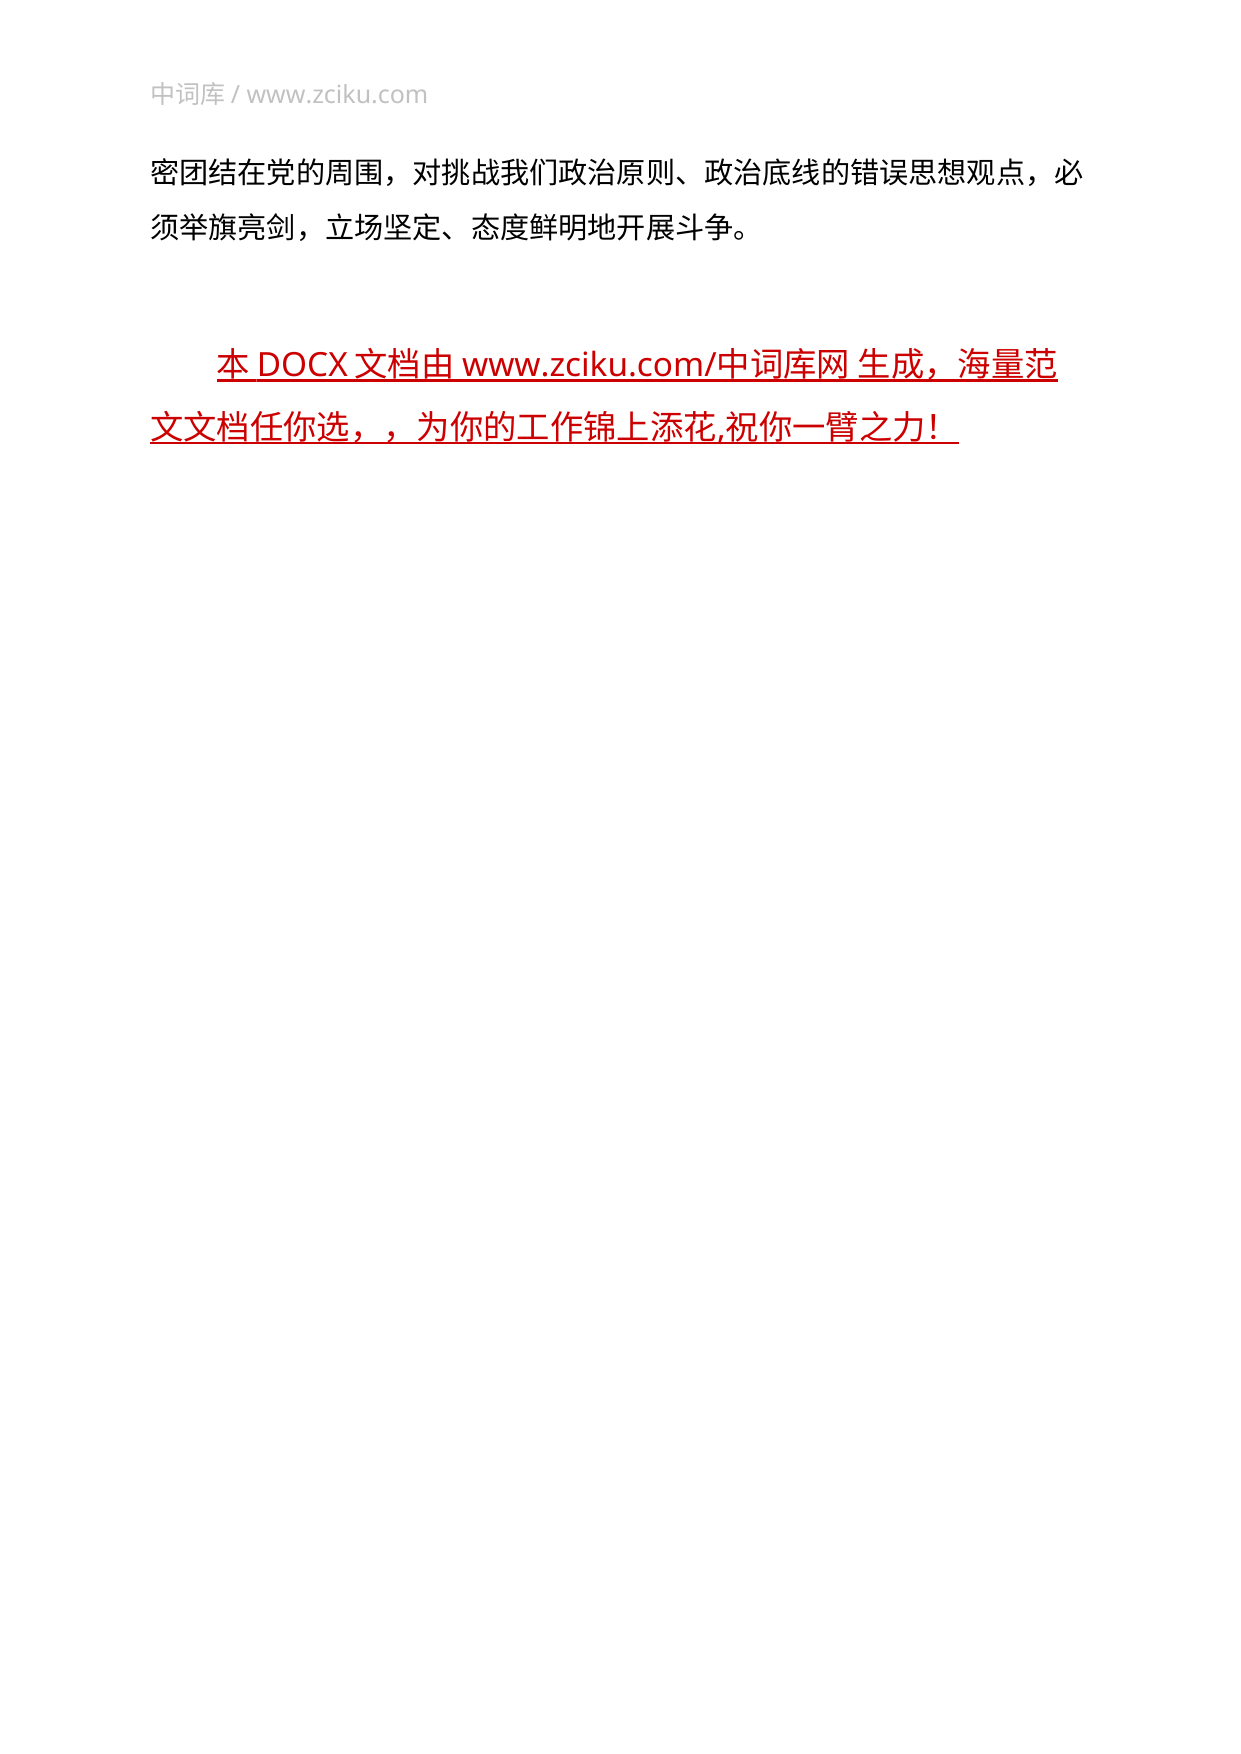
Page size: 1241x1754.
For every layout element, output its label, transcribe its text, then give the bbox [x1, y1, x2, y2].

text 本DOCX文档由 www.zciku.com/中词库网 生成，海量范文文档任你选，，为你的工作锦上添花,祝你一臂之力！ [150, 338, 1090, 449]
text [150, 150, 1090, 247]
